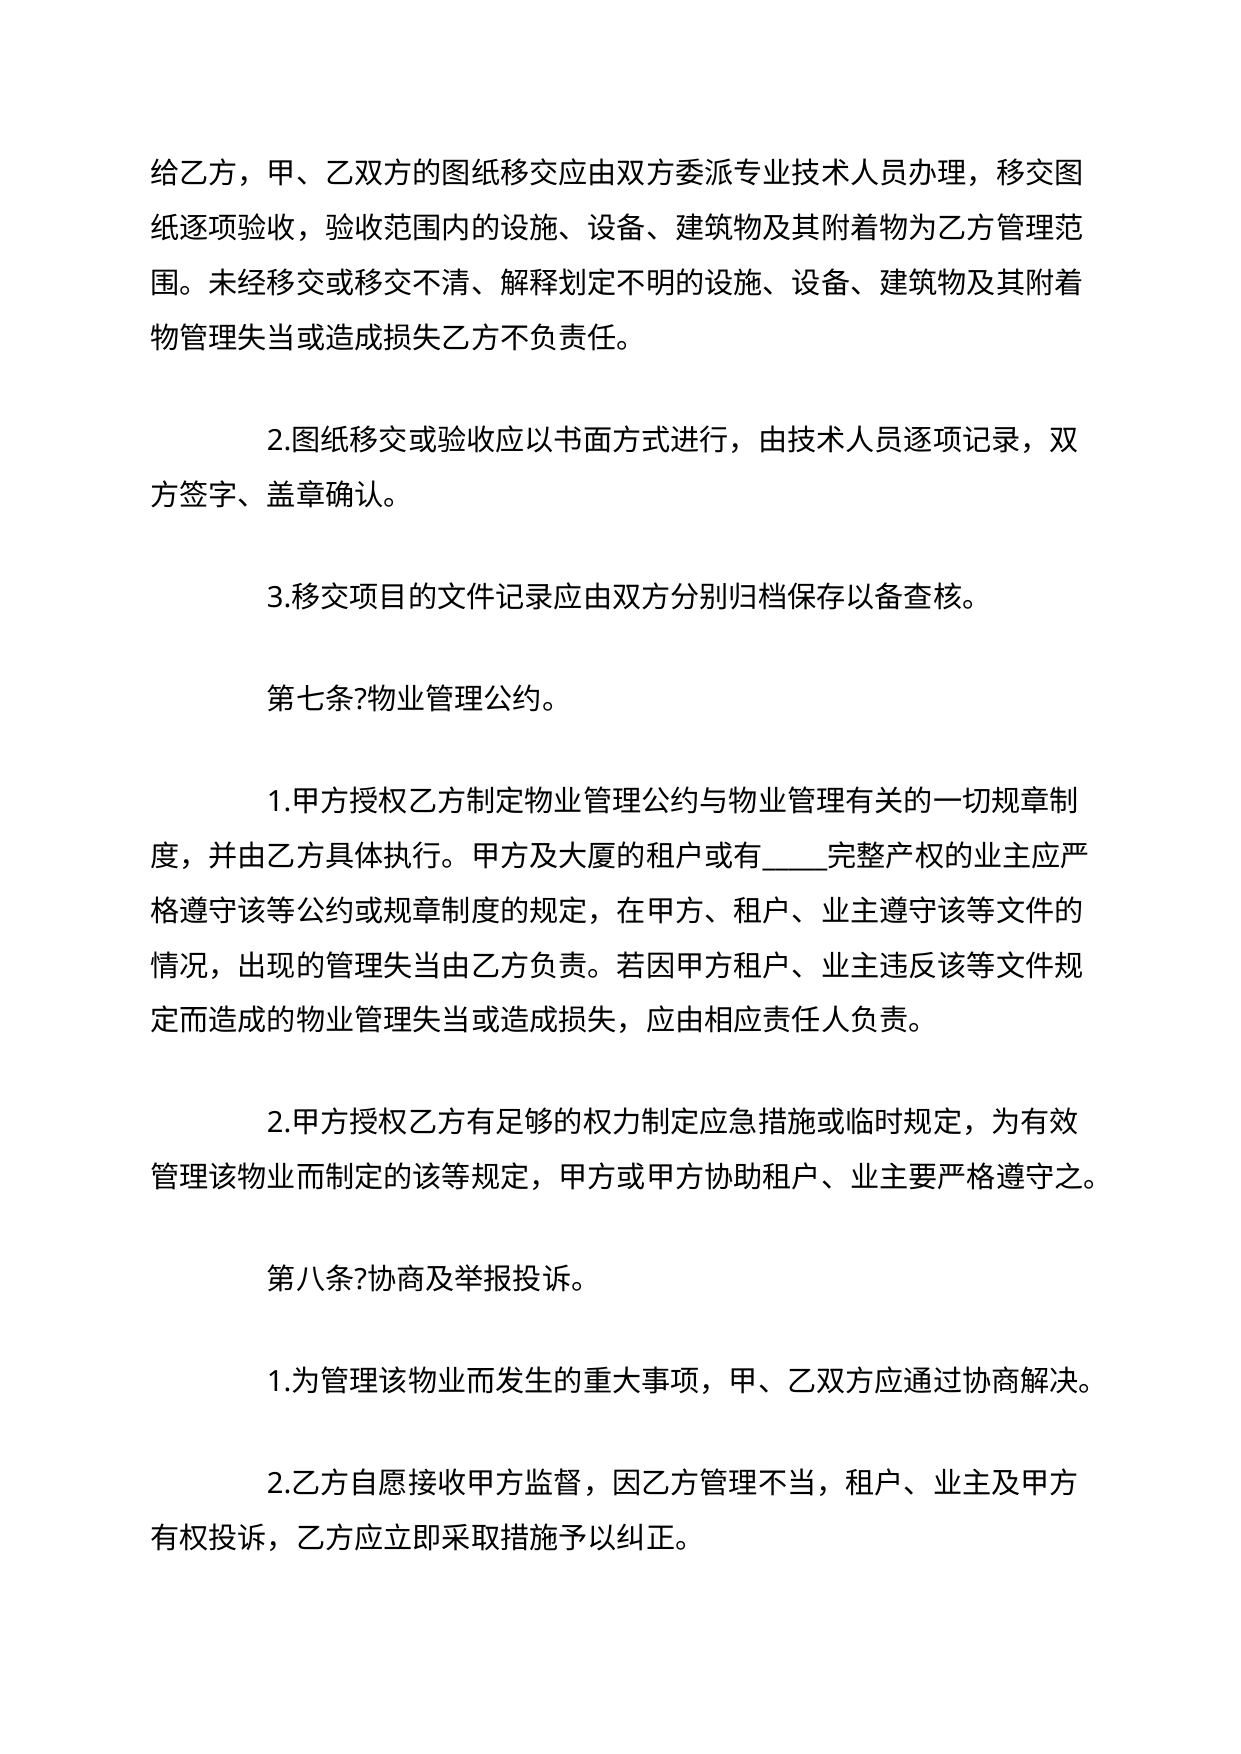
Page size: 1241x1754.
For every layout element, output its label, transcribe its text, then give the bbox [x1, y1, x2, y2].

text 1.甲方授权乙方制定物业管理公约与物业管理有关的一切规章制度，并由乙方具体执行。甲方及大厦的租户或有_____完整产权的业主应严格遵守该等公约或规章制度的规定，在甲方、租户、业主遵守该等文件的情况，出现的管理失当由乙方负责。若因甲方租户、业主违反该等文件规定而造成的物业管理失当或造成损失，应由相应责任人负责。 [150, 777, 1090, 1039]
text 1.为管理该物业而发生的重大事项，甲、乙双方应通过协商解决。 [150, 1357, 1090, 1400]
text 第七条?物业管理公约。 [150, 675, 1090, 718]
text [150, 150, 1090, 357]
text 2.图纸移交或验收应以书面方式进行，由技术人员逐项记录，双方签字、盖章确认。 [150, 416, 1090, 514]
text 3.移交项目的文件记录应由双方分别归档保存以备查核。 [150, 573, 1090, 616]
text 2.甲方授权乙方有足够的权力制定应急措施或临时规定，为有效管理该物业而制定的该等规定，甲方或甲方协助租户、业主要严格遵守之。 [150, 1099, 1090, 1196]
text 第八条?协商及举报投诉。 [150, 1256, 1090, 1298]
text 2.乙方自愿接收甲方监督，因乙方管理不当，租户、业主及甲方有权投诉，乙方应立即采取措施予以纠正。 [150, 1459, 1090, 1557]
